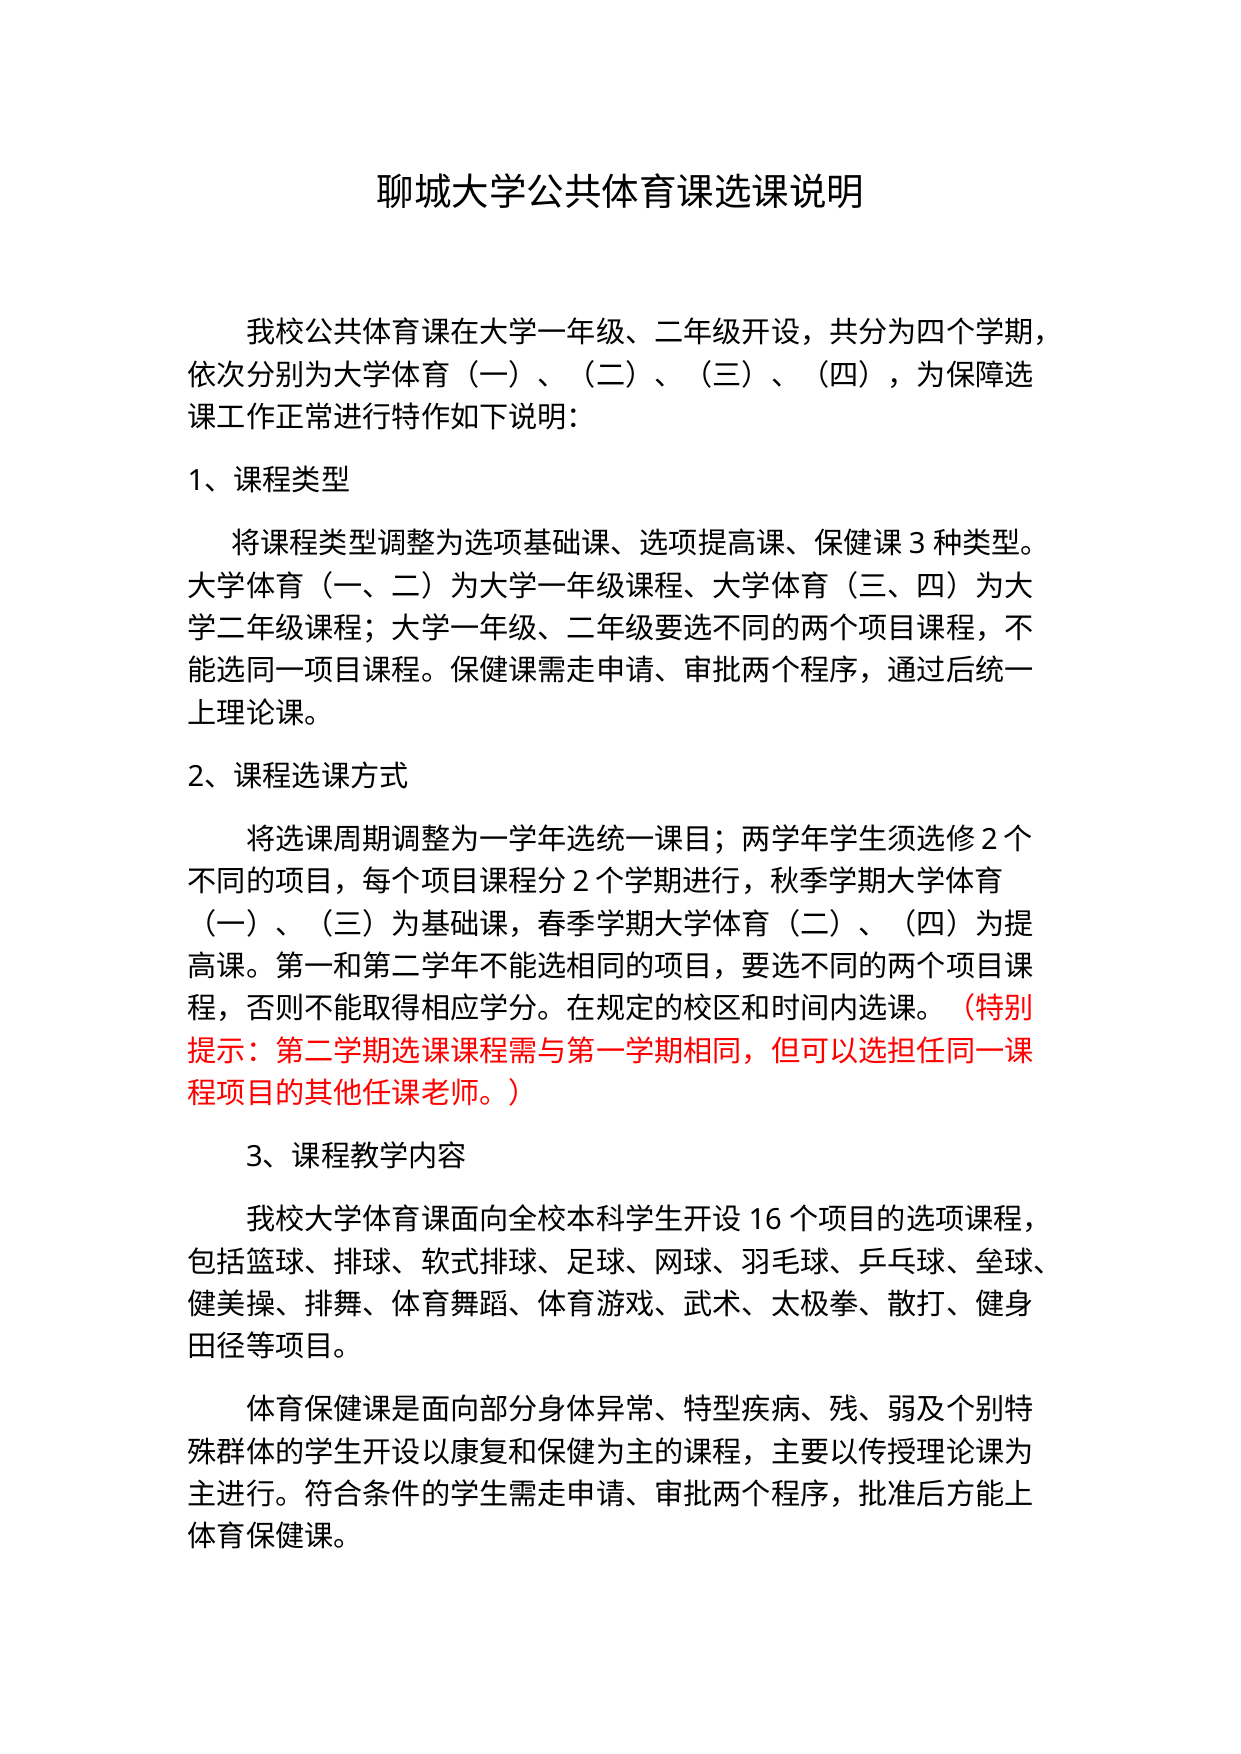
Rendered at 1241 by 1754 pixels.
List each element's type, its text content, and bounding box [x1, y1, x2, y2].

text 体育保健课是面向部分身体异常、特型疾病、残、弱及个别特殊群体的学生开设以康复和保健为主的课程，主要以传授理论课为主进行。符合条件的学生需走申请、审批两个程序，批准后方能上体育保健课。 [187, 1386, 1053, 1555]
text 2、课程选课方式 [187, 752, 1053, 795]
text 1、课程类型 [187, 457, 1053, 499]
text 3、课程教学内容 [187, 1133, 1053, 1175]
text 将课程类型调整为选项基础课、选项提高课、保健课 3 种类型。大学体育（一、二）为大学一年级课程、大学体育（三、四）为大学二年级课程；大学一年级、二年级要选不同的两个项目课程，不能选同一项目课程。保健课需走申请、审批两个程序，通过后统一上理论课。 [187, 520, 1053, 731]
text 我校大学体育课面向全校本科学生开设 16 个项目的选项课程，包括篮球、排球、软式排球、足球、网球、羽毛球、乒乓球、垒球、健美操、排舞、体育舞蹈、体育游戏、武术、太极拳、散打、健身田径等项目。 [187, 1196, 1053, 1365]
text 将选课周期调整为一学年选统一课目；两学年学生须选修2个不同的项目，每个项目课程分2个学期进行，秋季学期大学体育（一）、（三）为基础课，春季学期大学体育（二）、（四）为提高课。第一和第二学年不能选相同的项目，要选不同的两个项目课程，否则不能取得相应学分。在规定的校区和时间内选课。（特别提示：第二学期选课课程需与第一学期相同，但可以选担任同一课程项目的其他任课老师。） [187, 816, 1053, 1112]
text 我校公共体育课在大学一年级、二年级开设，共分为四个学期，依次分别为大学体育（一）、（二）、（三）、（四），为保障选课工作正常进行特作如下说明： [187, 309, 1053, 436]
text 聊城大学公共体育课选课说明 [187, 162, 1053, 216]
